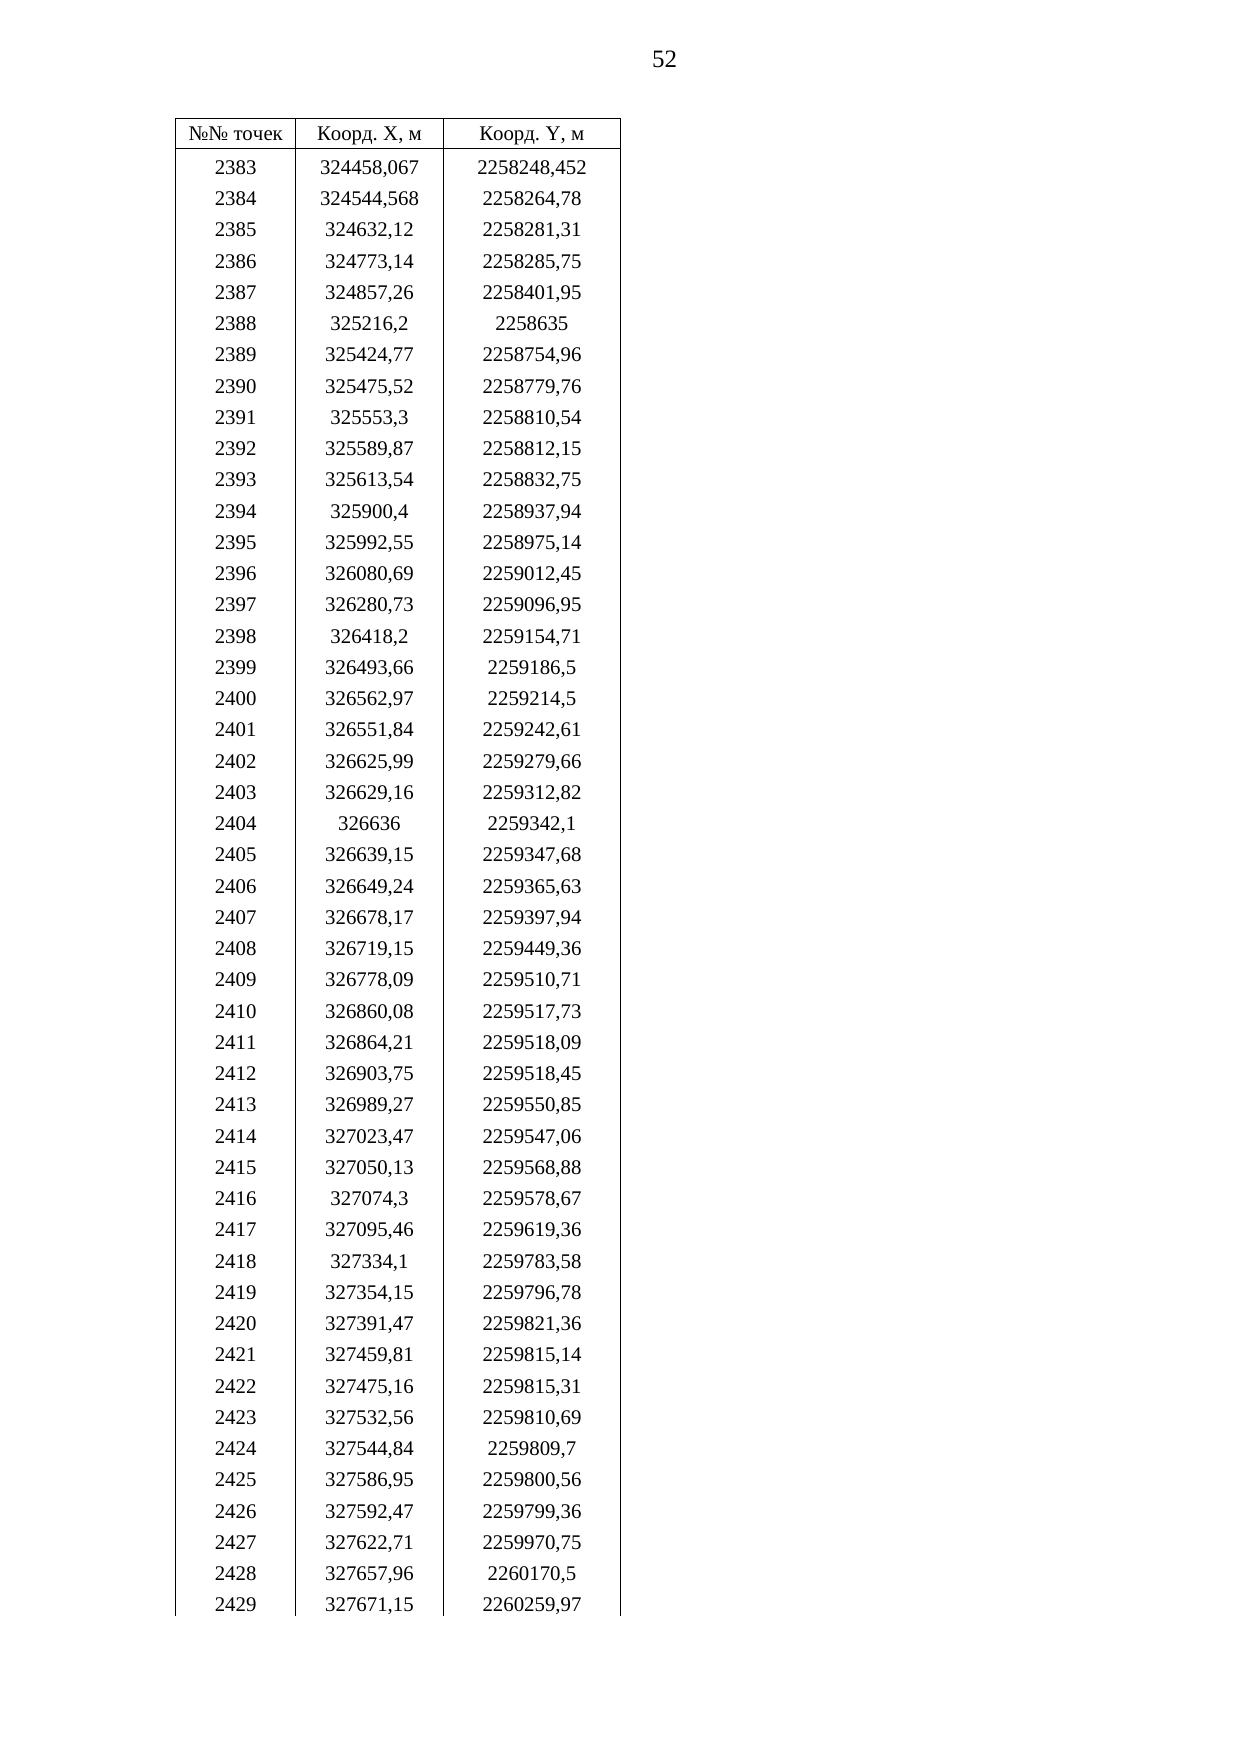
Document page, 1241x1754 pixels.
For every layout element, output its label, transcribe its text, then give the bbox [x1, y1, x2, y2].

table_header №№ точек [176, 119, 295, 148]
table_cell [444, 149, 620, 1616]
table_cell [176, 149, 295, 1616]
table_header Коорд. Х, м [296, 119, 443, 148]
table_header Коорд. Y, м [444, 119, 620, 148]
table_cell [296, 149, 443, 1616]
